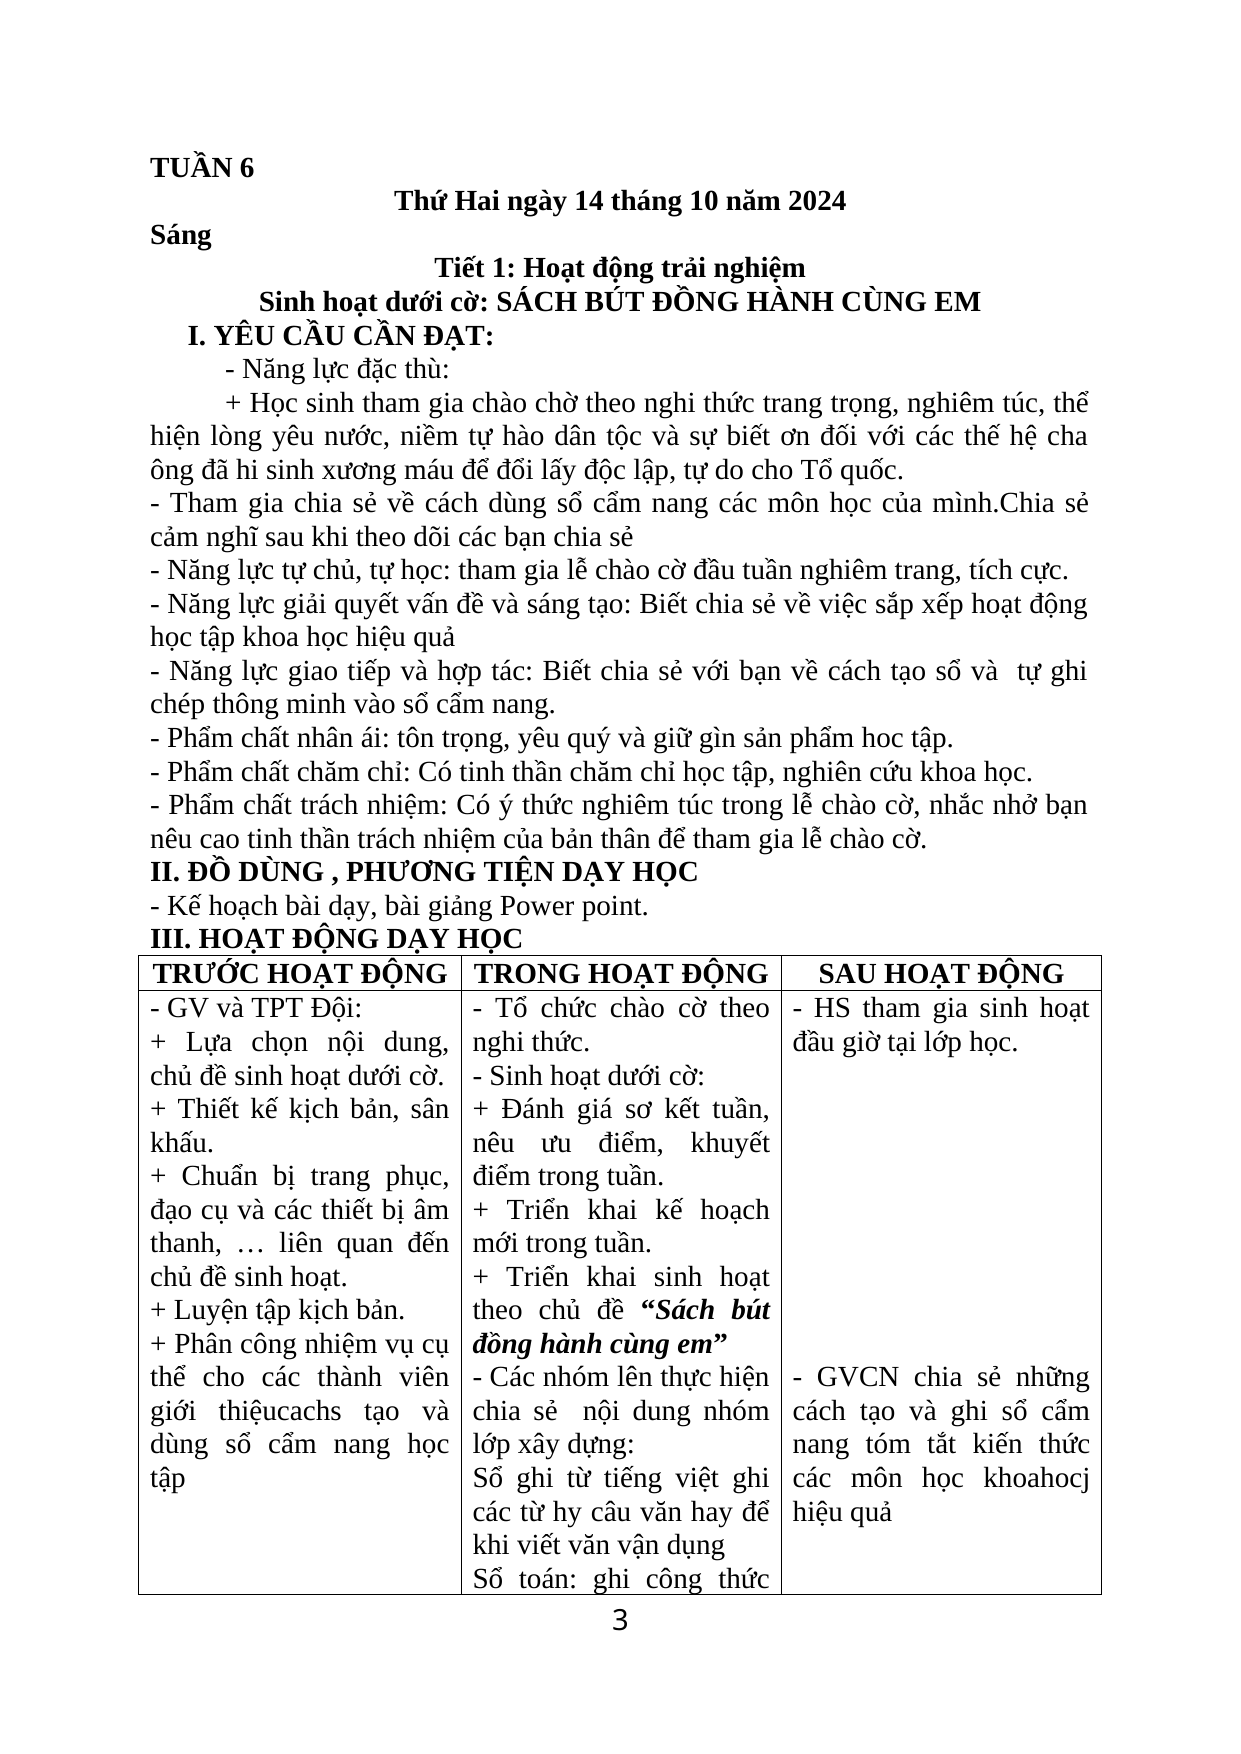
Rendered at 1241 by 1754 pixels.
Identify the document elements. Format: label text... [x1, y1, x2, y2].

text - Tham gia chia sẻ về cách dùng sổ cẩm nang các môn học của mình.Chia sẻ cảm nghĩ sau khi theo dõi các bạn chia sẻ [150, 485, 1090, 552]
text - Kế hoạch bài dạy, bài giảng Power point. [150, 888, 1090, 921]
text Sáng [150, 217, 1090, 251]
text Tiết 1: Hoạt động trải nghiệm [150, 251, 1090, 284]
text I. YÊU CẦU CẦN ĐẠT: [150, 318, 1090, 351]
table_header TRƯỚC HOẠT ĐỘNG [139, 956, 461, 989]
text - Phẩm chất chăm chỉ: Có tinh thần chăm chỉ học tập, nghiên cứu khoa học. [150, 754, 1090, 787]
text + Học sinh tham gia chào chờ theo nghi thức trang trọng, nghiêm túc, thể hiện lòng yêu nước, niềm tự hào dân tộc và sự biết ơn đối với các thế hệ cha ông đã hi sinh xương máu để đổi lấy độc lập, tự do cho Tổ quốc. [150, 385, 1090, 485]
table_header SAU HOẠT ĐỘNG [782, 956, 1101, 989]
text - Năng lực tự chủ, tự học: tham gia lễ chào cờ đầu tuần nghiêm trang, tích cực. [150, 552, 1090, 586]
text TUẦN 6 [150, 150, 1090, 183]
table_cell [139, 991, 461, 1594]
text II. ĐỒ DÙNG , PHƯƠNG TIỆN DẠY HỌC [150, 854, 1090, 888]
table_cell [782, 991, 1101, 1594]
text - Năng lực đặc thù: [150, 351, 1090, 385]
text - Phẩm chất trách nhiệm: Có ý thức nghiêm túc trong lễ chào cờ, nhắc nhở bạn nêu cao tinh thần trách nhiệm của bản thân để tham gia lễ chào cờ. [150, 787, 1090, 854]
text Thứ Hai ngày 14 tháng 10 năm 2024 [150, 183, 1090, 217]
table_header TRONG HOẠT ĐỘNG [462, 956, 781, 989]
text - Phẩm chất nhân ái: tôn trọng, yêu quý và giữ gìn sản phẩm hoc tập. [150, 720, 1090, 754]
text - Năng lực giao tiếp và hợp tác: Biết chia sẻ với bạn về cách tạo sổ và tự ghi chép thông minh vào sổ cẩm nang. [150, 653, 1090, 720]
text Sinh hoạt dưới cờ: SÁCH BÚT ĐỒNG HÀNH CÙNG EM [150, 284, 1090, 318]
text - Năng lực giải quyết vấn đề và sáng tạo: Biết chia sẻ về việc sắp xếp hoạt động học tập khoa học hiệu quả [150, 586, 1090, 653]
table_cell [462, 991, 781, 1594]
text III. HOẠT ĐỘNG DẠY HỌC [150, 921, 1090, 955]
